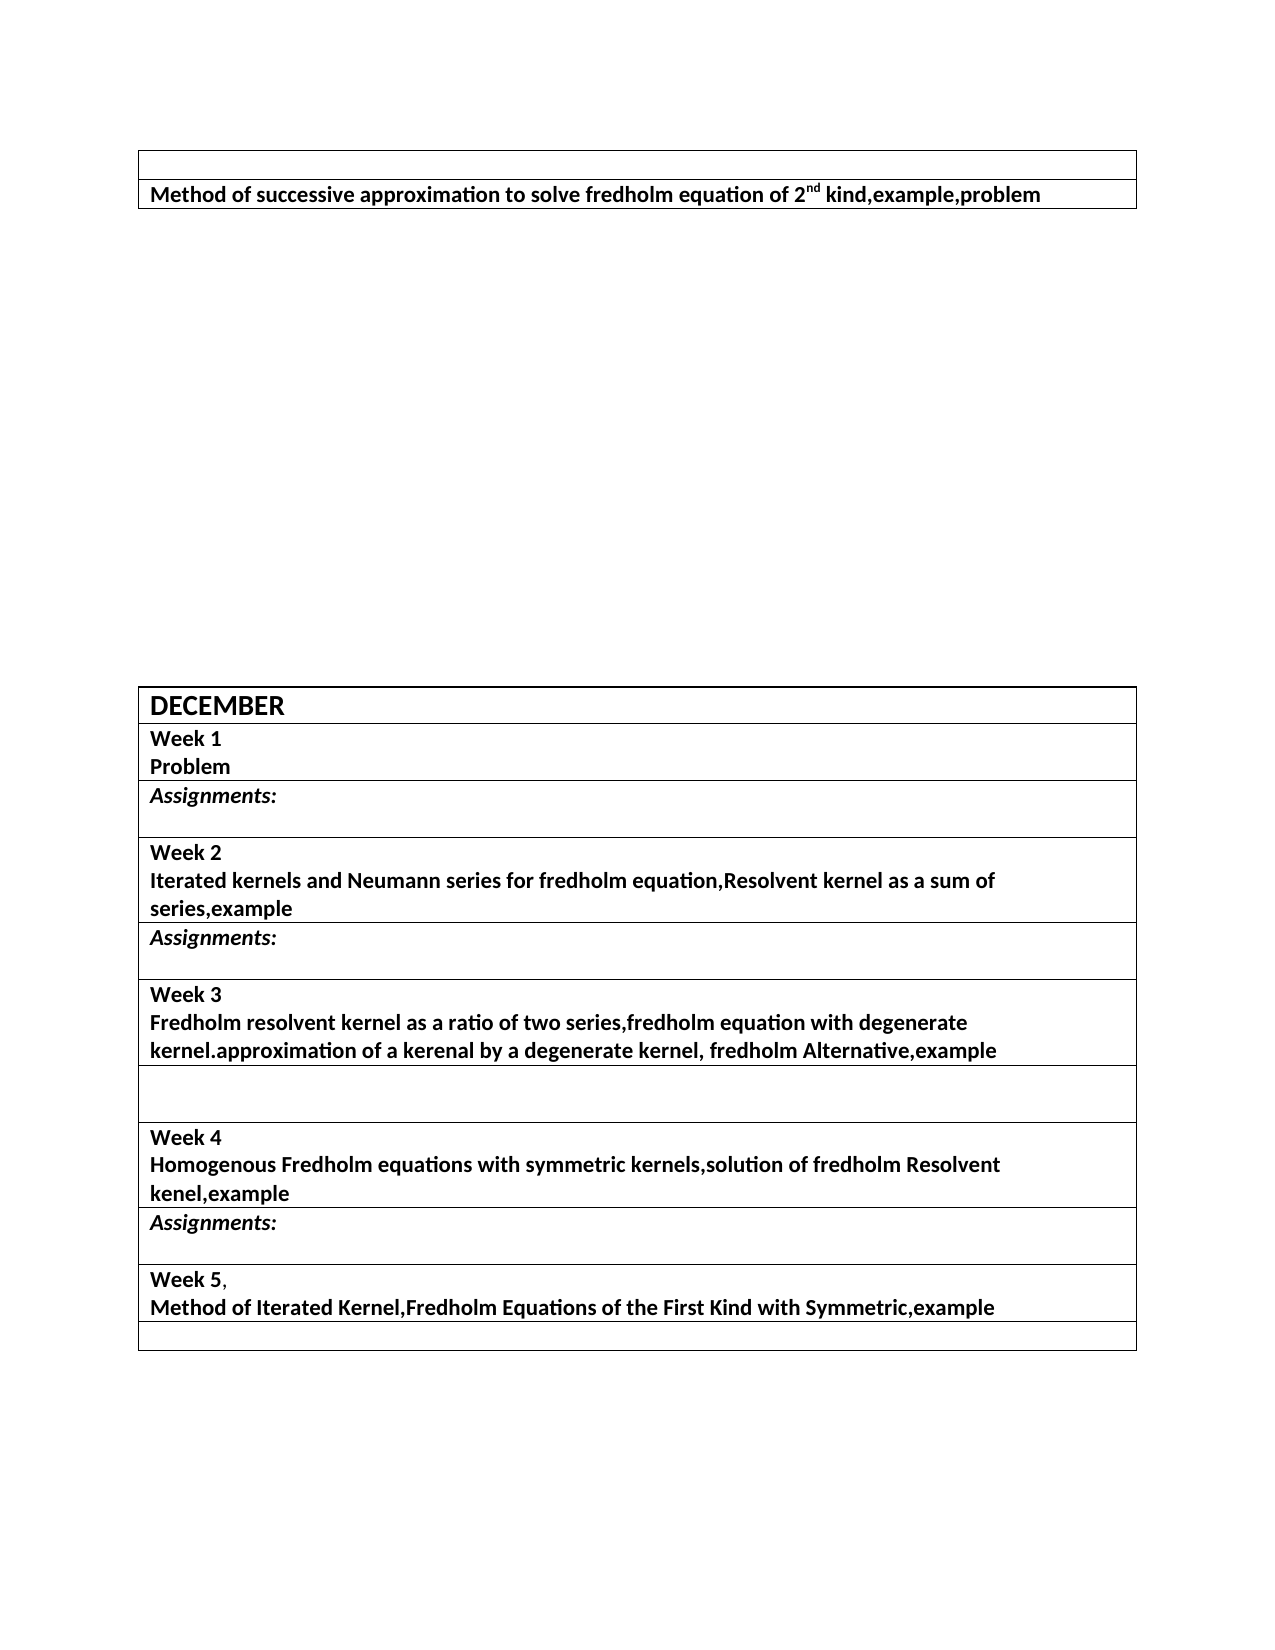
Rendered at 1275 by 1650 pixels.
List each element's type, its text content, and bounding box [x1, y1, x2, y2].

table_cell Week 3 Fredholm resolvent kernel as a ratio of two series,fredholm equation with degenerate kernel.approximation of a kerenal by a degenerate kernel, fredholm Alternative,example [139, 980, 1136, 1064]
table_cell Week 5, Method of Iterated Kernel,Fredholm Equations of the First Kind with Symmetric,example [139, 1265, 1136, 1321]
table_header DECEMBER [139, 688, 1136, 723]
table_cell Week 2 Iterated kernels and Neumann series for fredholm equation,Resolvent kernel as a sum of series,example [139, 838, 1136, 922]
table_cell Week 4 Homogenous Fredholm equations with symmetric kernels,solution of fredholm Resolvent kenel,example [139, 1123, 1136, 1207]
table_cell Method of successive approximation to solve fredholm equation of 2nd kind,example,problem [139, 180, 1136, 208]
table_cell [139, 1066, 1136, 1122]
table_cell Assignments: [139, 781, 1136, 837]
table_cell Assignments: [139, 1208, 1136, 1264]
table_cell Week 1 Problem [139, 724, 1136, 780]
table_cell Assignments: [139, 923, 1136, 979]
table_cell [139, 1322, 1136, 1350]
table_cell [139, 151, 1136, 179]
